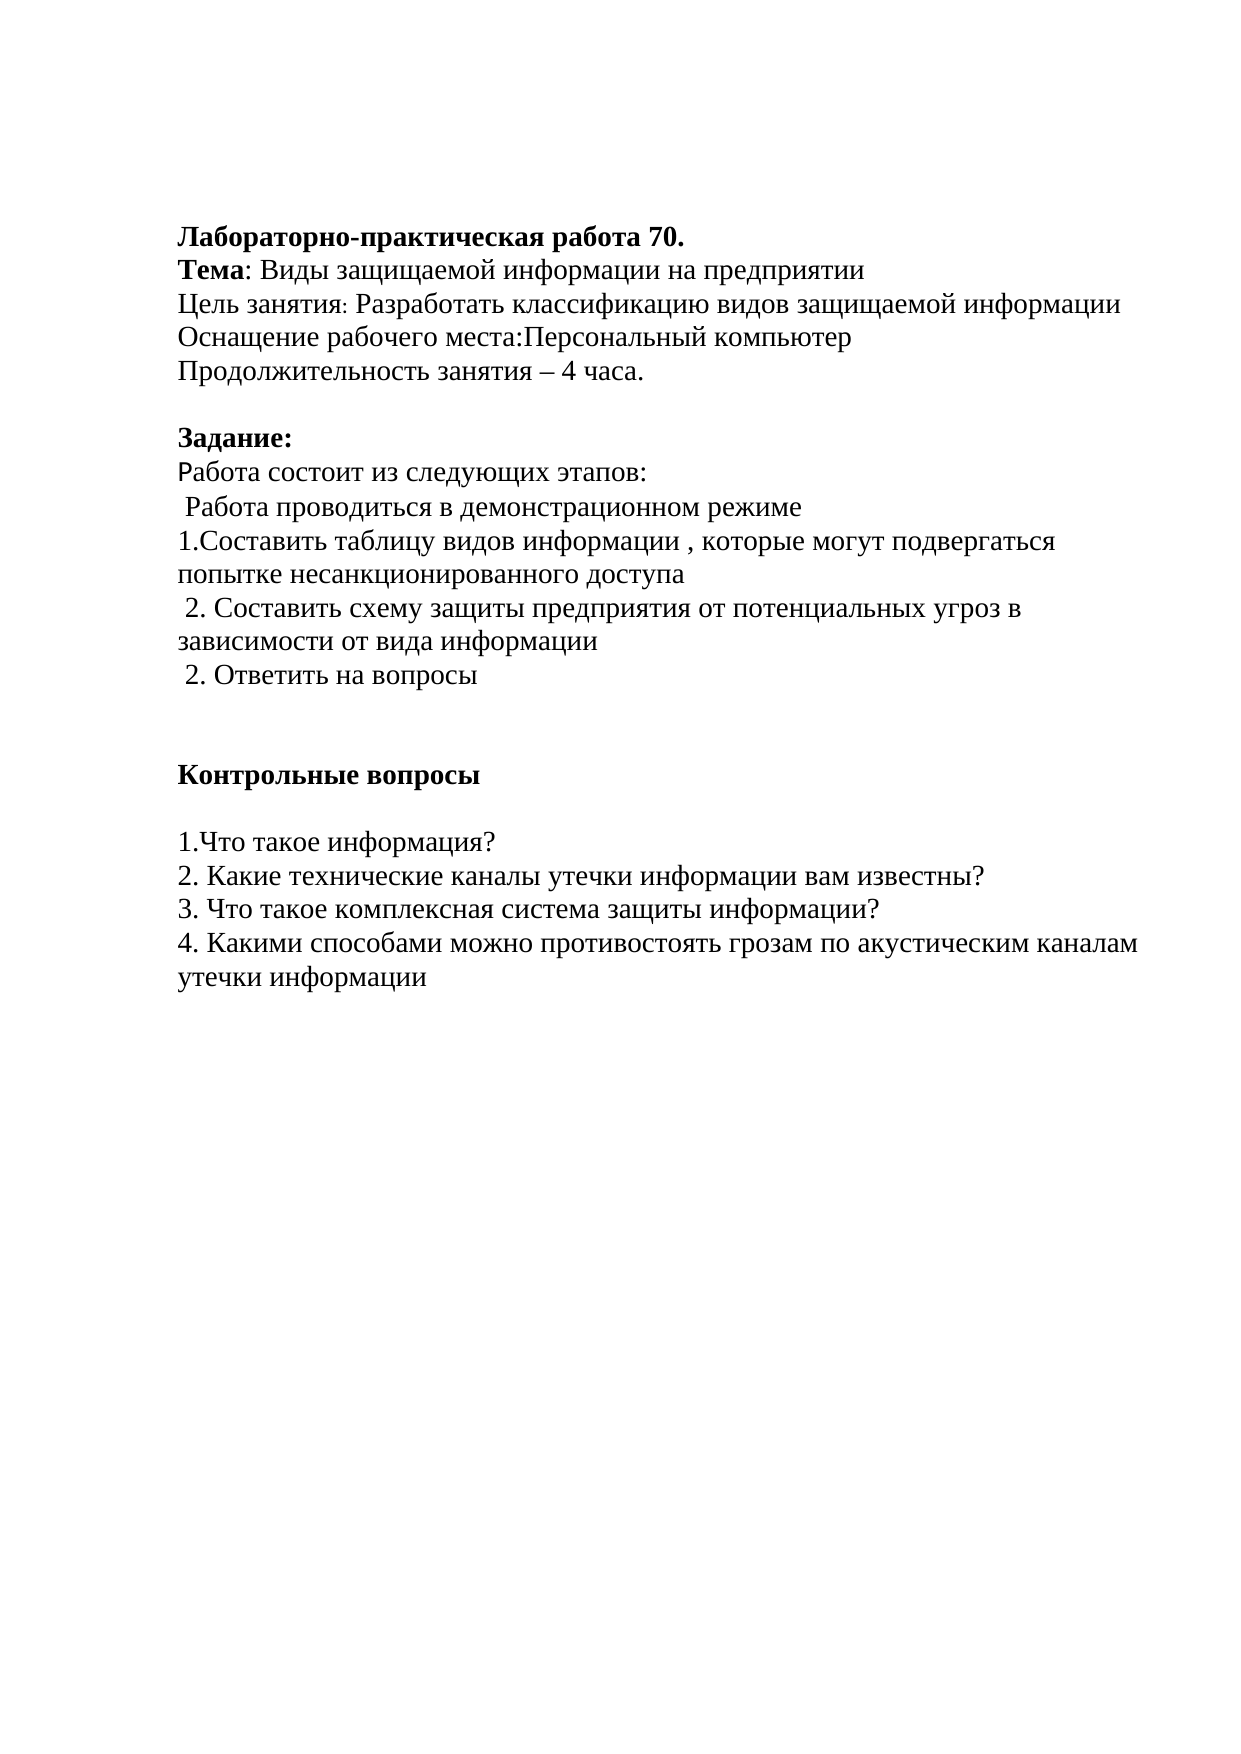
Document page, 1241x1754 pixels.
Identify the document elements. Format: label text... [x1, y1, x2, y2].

text Тема: Виды защищаемой информации на предприятии [177, 252, 1152, 286]
text Оснащение рабочего места:Персональный компьютер [177, 319, 1152, 353]
text Контрольные вопросы [177, 757, 1152, 791]
text 3. Что такое комплексная система защиты информации? [177, 892, 1152, 925]
text 4. Какими способами можно противостоять грозам по акустическим каналам утечки информации [177, 925, 1152, 992]
text Продолжительность занятия – 4 часа. [177, 353, 1152, 386]
text Задание: [177, 420, 1152, 453]
text 1.Составить таблицу видов информации , которые могут подвергаться попытке несанкционированного доступа [177, 523, 1152, 590]
text 2. Какие технические каналы утечки информации вам известны? [177, 858, 1152, 892]
text Работа состоит из следующих этапов: [177, 453, 1152, 489]
text Цель занятия: Разработать классификацию видов защищаемой информации [177, 286, 1152, 319]
text Лабораторно-практическая работа 70. [177, 219, 1152, 252]
text 2. Ответить на вопросы [177, 657, 1152, 690]
text 2. Составить схему защиты предприятия от потенциальных угроз в зависимости от вида информации [177, 590, 1152, 657]
text 1.Что такое информация? [177, 824, 1152, 858]
text Работа проводиться в демонстрационном режиме [177, 489, 1152, 523]
